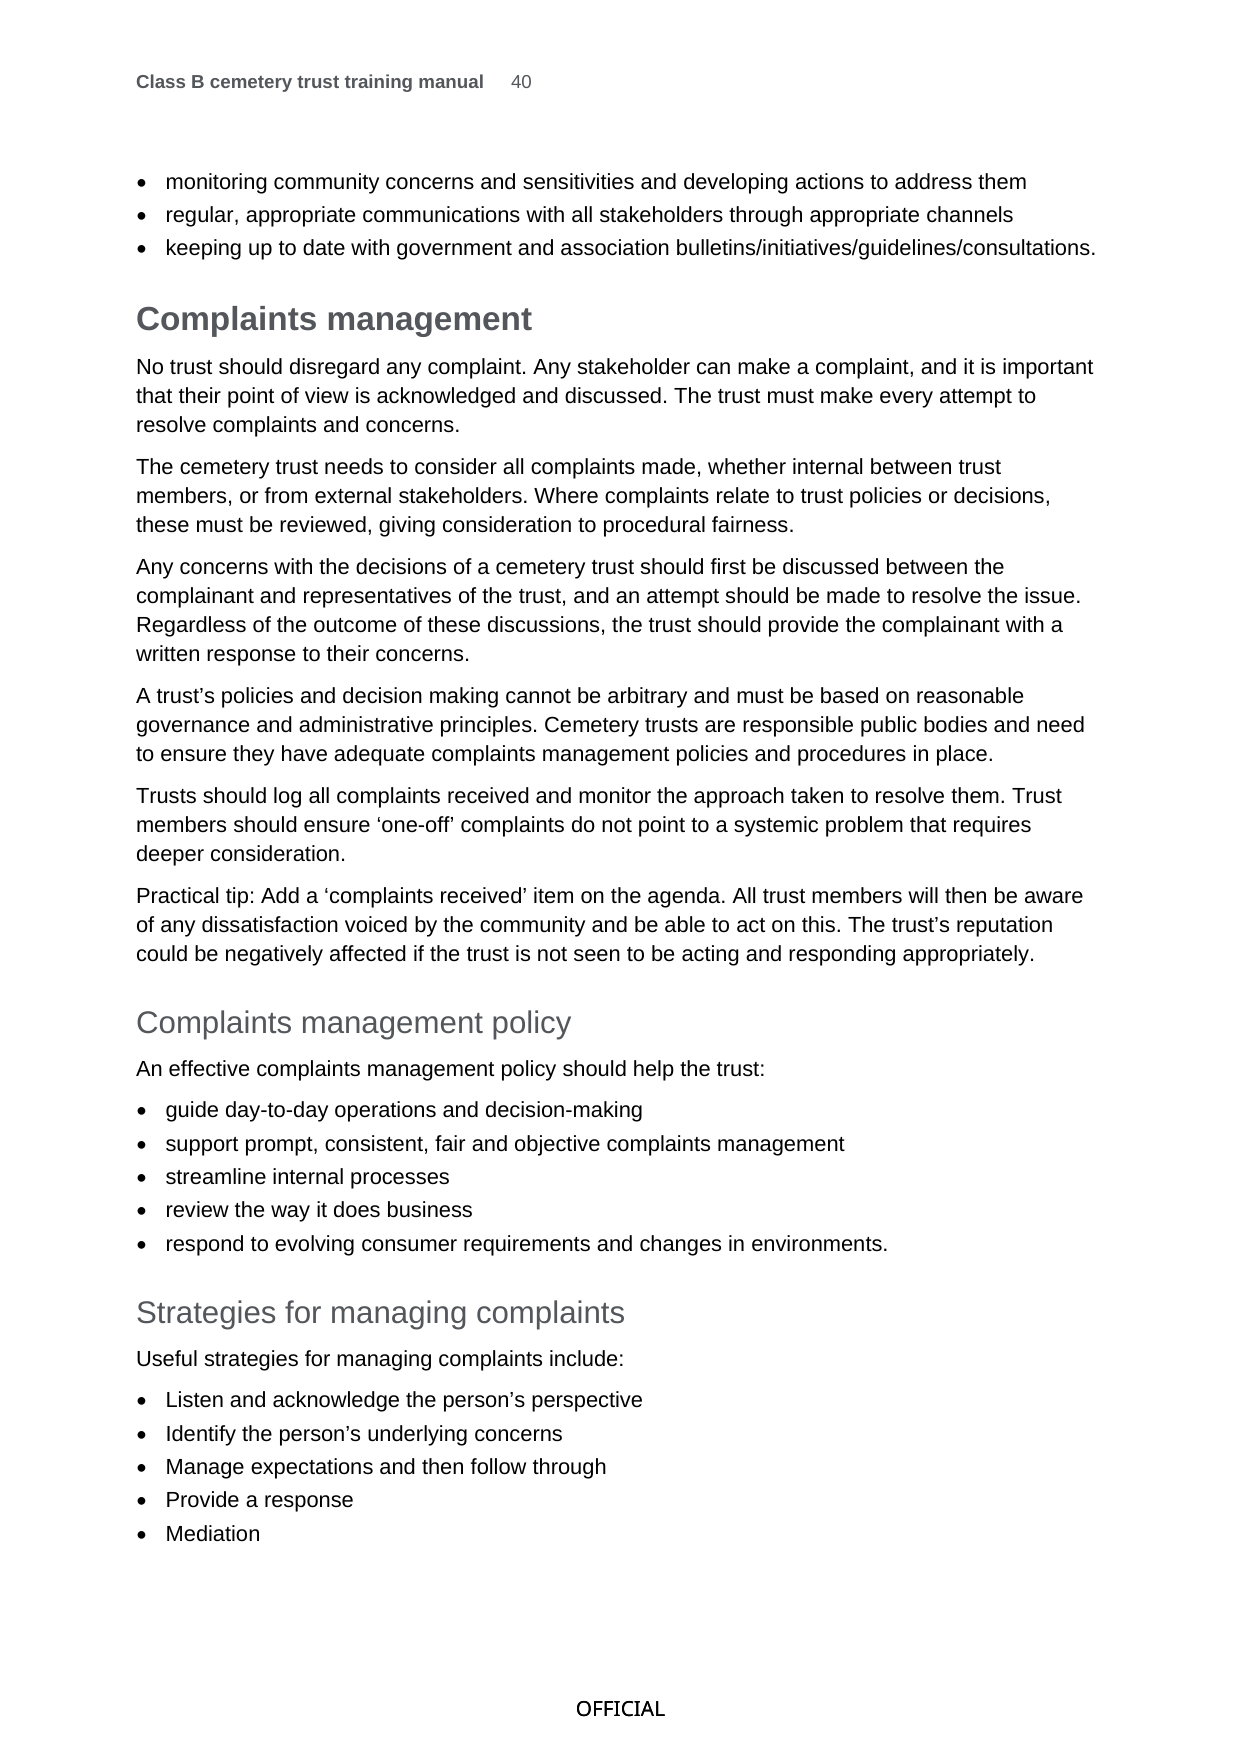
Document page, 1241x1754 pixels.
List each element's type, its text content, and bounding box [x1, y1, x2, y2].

text The cemetery trust needs to consider all complaints made, whether internal between trust members, or from external stakeholders. Where complaints relate to trust policies or decisions, these must be reviewed, giving consideration to procedural fairness. [136, 449, 1104, 537]
text Mediation [136, 1517, 1104, 1546]
text support prompt, consistent, fair and objective complaints management [136, 1127, 1104, 1156]
text An effective complaints management policy should help the trust: [136, 1052, 1104, 1081]
subtitle Complaints management policy [136, 1004, 1104, 1040]
text monitoring community concerns and sensitivities and developing actions to address them [136, 165, 1104, 194]
text Useful strategies for managing complaints include: [136, 1342, 1104, 1371]
text Manage expectations and then follow through [136, 1451, 1104, 1480]
text Practical tip: Add a ‘complaints received’ item on the agenda. All trust members will then be aware of any dissatisfaction voiced by the community and be able to act on this. The trust’s reputation could be negatively affected if the trust is not seen to be acting and responding appropriately. [136, 879, 1104, 966]
text regular, appropriate communications with all stakeholders through appropriate channels [136, 199, 1104, 228]
text streamline internal processes [136, 1161, 1104, 1190]
text Trusts should log all complaints received and monitor the approach taken to resolve them. Trust members should ensure ‘one-off’ complaints do not point to a systemic problem that requires deeper consideration. [136, 779, 1104, 866]
text A trust’s policies and decision making cannot be arbitrary and must be based on reasonable governance and administrative principles. Cemetery trusts are responsible public bodies and need to ensure they have adequate complaints management policies and procedures in place. [136, 679, 1104, 766]
text No trust should disregard any complaint. Any stakeholder can make a complaint, and it is important that their point of view is acknowledged and discussed. The trust must make every attempt to resolve complaints and concerns. [136, 349, 1104, 437]
subtitle Complaints management [136, 299, 1104, 337]
text Provide a response [136, 1484, 1104, 1513]
text Any concerns with the decisions of a cemetery trust should first be discussed between the complainant and representatives of the trust, and an attempt should be made to resolve the issue. Regardless of the outcome of these discussions, the trust should provide the complainant with a written response to their concerns. [136, 549, 1104, 666]
text Listen and acknowledge the person’s perspective [136, 1384, 1104, 1413]
subtitle Strategies for managing complaints [136, 1294, 1104, 1330]
text respond to evolving consumer requirements and changes in environments. [136, 1227, 1104, 1256]
text keeping up to date with government and association bulletins/initiatives/guidelines/consultations. [136, 232, 1104, 261]
text Identify the person’s underlying concerns [136, 1417, 1104, 1446]
text review the way it does business [136, 1194, 1104, 1223]
text guide day-to-day operations and decision-making [136, 1094, 1104, 1123]
